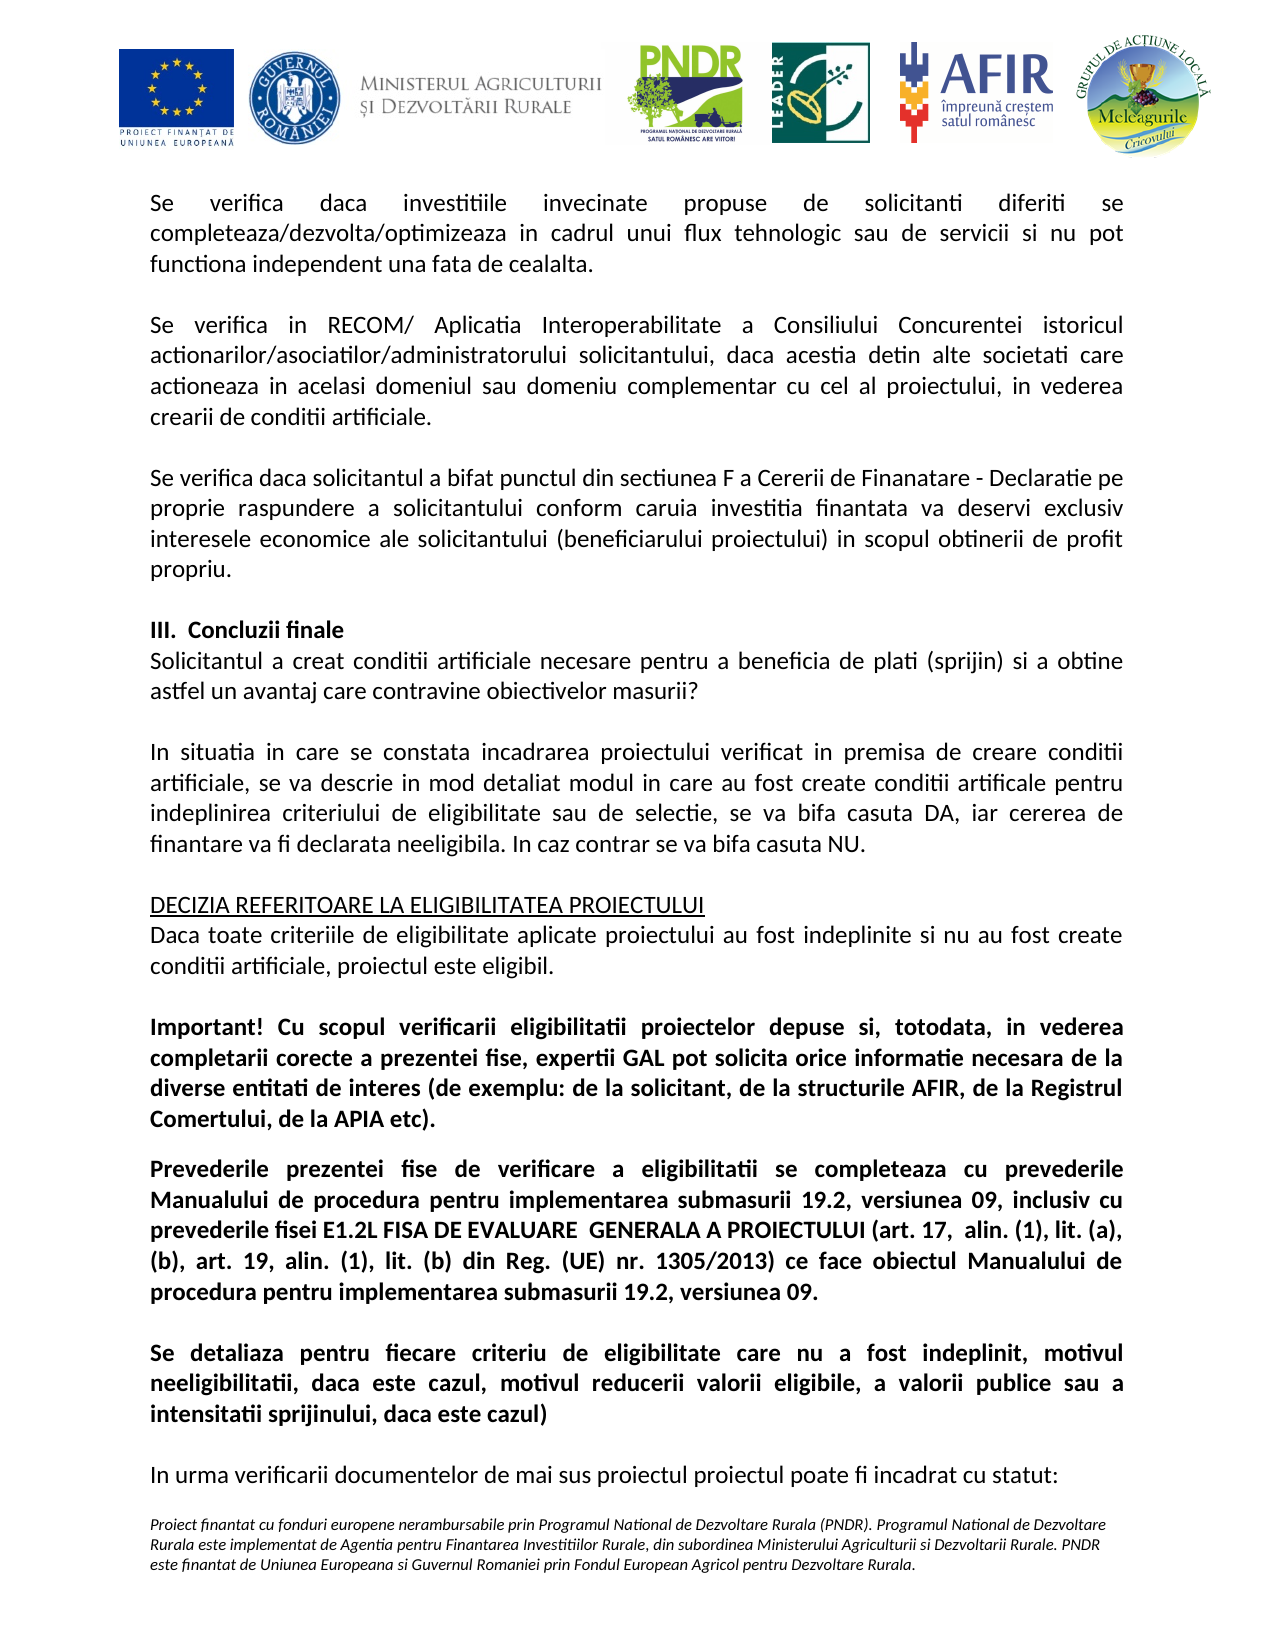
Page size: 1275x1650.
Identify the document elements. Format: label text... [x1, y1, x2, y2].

text III. Concluzii finale [150, 614, 1125, 645]
text In urma verificarii documentelor de mai sus proiectul proiectul poate fi incadrat cu statut: [150, 1459, 1125, 1489]
text Daca toate criteriile de eligibilitate aplicate proiectului au fost indeplinite si nu au fost create conditii artificiale, proiectul este eligibil. [150, 919, 1125, 981]
text Se verifica in RECOM/ Aplicatia Interoperabilitate a Consiliului Concurentei istoricul actionarilor/asociatilor/administratorului solicitantului, daca acestia detin alte societati care actioneaza in acelasi domeniul sau domeniu complementar cu cel al proiectului, in vederea crearii de conditii artificiale. [150, 309, 1125, 431]
picture [119, 49, 234, 150]
list Solicitantul a creat conditii artificiale necesare pentru a beneficia de plati (sprijin) si a obtine astfel un avantaj care contravine obiectivelor masurii? [150, 645, 1125, 706]
text DECIZIA REFERITOARE LA ELIGIBILITATEA PROIECTULUI [150, 889, 1125, 919]
picture [1074, 33, 1211, 158]
text Se detaliaza pentru fiecare criteriu de eligibilitate care nu a fost indeplinit, motivul neeligibilitatii, daca este cazul, motivul reducerii valorii eligibile, a valorii publice sau a intensitatii sprijinului, daca este cazul) [150, 1337, 1125, 1428]
text Prevederile prezentei fise de verificare a eligibilitatii se completeaza cu prevederile Manualului de procedura pentru implementarea submasurii 19.2, versiunea 09, inclusiv cu prevederile fisei E1.2L FISA DE EVALUARE GENERALA A PROIECTULUI (art. 17, alin. (1), lit. (a), (b), art. 19, alin. (1), lit. (b) din Reg. (UE) nr. 1305/2013) ce face obiectul Manualului de procedura pentru implementarea submasurii 19.2, versiunea 09. [150, 1153, 1125, 1306]
text Se verifica daca solicitantul a bifat punctul din sectiunea F a Cererii de Finanatare - Declaratie pe proprie raspundere a solicitantului conform caruia investitia finantata va deservi exclusiv interesele economice ale solicitantului (beneficiarului proiectului) in scopul obtinerii de profit propriu. [150, 462, 1125, 584]
text Important! Cu scopul verificarii eligibilitatii proiectelor depuse si, totodata, in vederea completarii corecte a prezentei fise, expertii GAL pot solicita orice informatie necesara de la diverse entitati de interes (de exemplu: de la solicitant, de la structurile AFIR, de la Registrul Comertului, de la APIA etc). [150, 1011, 1125, 1133]
picture [248, 42, 870, 145]
text Se verifica daca investitiile invecinate propuse de solicitanti diferiti se completeaza/dezvolta/optimizeaza in cadrul unui flux tehnologic sau de servicii si nu pot functiona independent una fata de cealalta. [150, 187, 1125, 279]
picture [900, 42, 1053, 143]
text In situatia in care se constata incadrarea proiectului verificat in premisa de creare conditii artificiale, se va descrie in mod detaliat modul in care au fost create conditii artificale pentru indeplinirea criteriului de eligibilitate sau de selectie, se va bifa casuta DA, iar cererea de finantare va fi declarata neeligibila. In caz contrar se va bifa casuta NU. [150, 736, 1125, 858]
